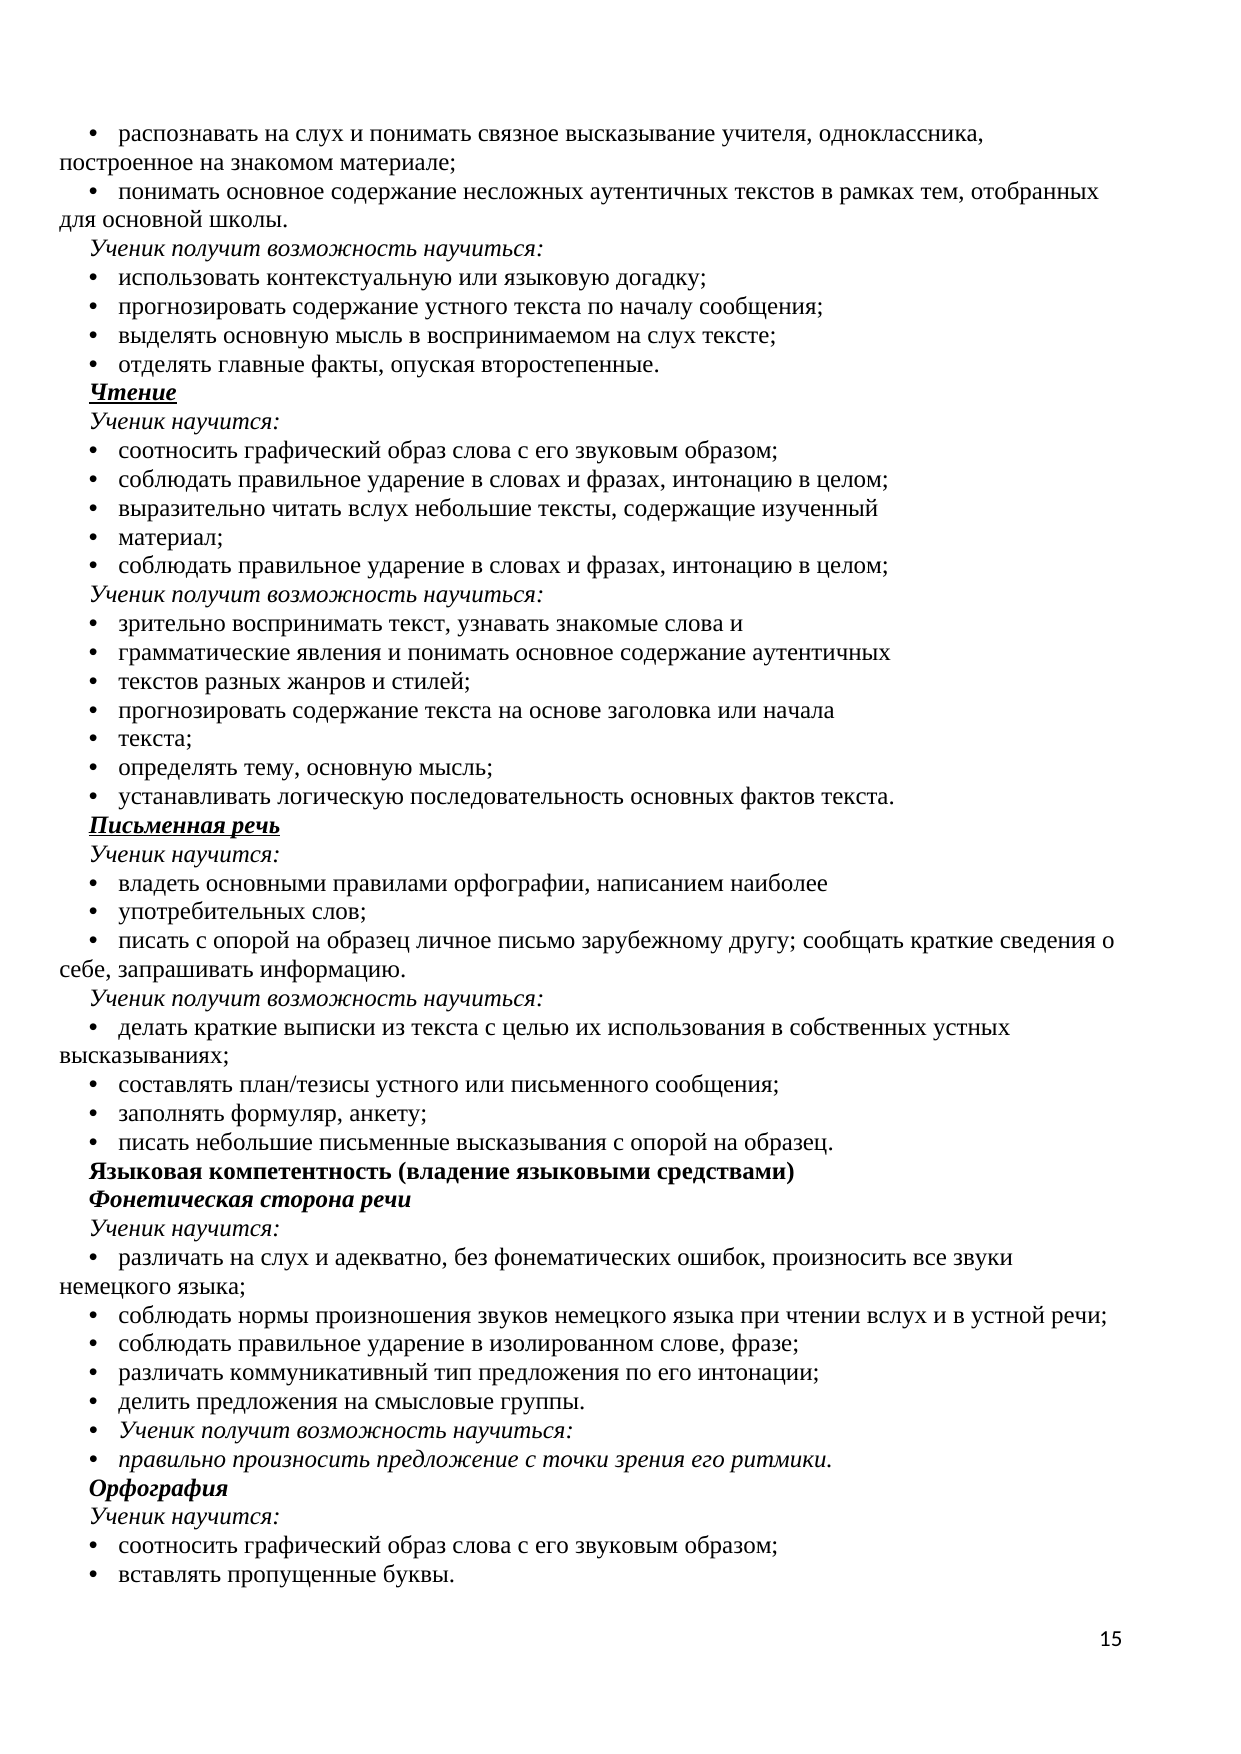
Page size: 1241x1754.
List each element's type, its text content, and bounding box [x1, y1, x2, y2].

list вставлять пропущенные буквы. [59, 1559, 1122, 1588]
list Языковая компетентность (владение языковыми средствами) [59, 1156, 1122, 1184]
list соотносить графический образ слова с его звуковым образом; [59, 435, 1122, 464]
list понимать основное содержание несложных аутентичных текстов в рамках тем, отобранных для основной школы. [59, 176, 1122, 233]
list заполнять формуляр, анкету; [59, 1098, 1122, 1127]
list зрительно воспринимать текст, узнавать знакомые слова и [59, 608, 1122, 637]
list определять тему, основную мысль; [59, 752, 1122, 781]
list соблюдать правильное ударение в словах и фразах, интонацию в целом; [59, 464, 1122, 493]
list соотносить графический образ слова с его звуковым образом; [59, 1530, 1122, 1559]
list прогнозировать содержание устного текста по началу сообщения; [59, 291, 1122, 320]
list Ученик получит возможность научиться: [59, 1415, 1122, 1444]
list соблюдать правильное ударение в словах и фразах, интонацию в целом; [59, 550, 1122, 579]
list прогнозировать содержание текста на основе заголовка или начала [59, 694, 1122, 723]
list различать коммуникативный тип предложения по его интонации; [59, 1357, 1122, 1386]
list делать краткие выписки из текста с целью их использования в собственных устных высказываниях; [59, 1012, 1122, 1069]
list использовать контекстуальную или языковую догадку; [59, 262, 1122, 291]
list составлять план/тезисы устного или письменного сообщения; [59, 1069, 1122, 1098]
list отделять главные факты, опуская второстепенные. [59, 349, 1122, 377]
list материал; [59, 522, 1122, 550]
list Ученик получит возможность научиться: [59, 983, 1122, 1012]
list грамматические явления и понимать основное содержание аутентичных [59, 637, 1122, 666]
list выделять основную мысль в воспринимаемом на слух тексте; [59, 320, 1122, 349]
list Орфография [59, 1473, 1122, 1501]
text Ученик научится: [59, 839, 1122, 867]
list распознавать на слух и понимать связное высказывание учителя, одноклассника, построенное на знакомом материале; [59, 118, 1122, 176]
list текстов разных жанров и стилей; [59, 666, 1122, 694]
list соблюдать нормы произношения звуков немецкого языка при чтении вслух и в устной речи; [59, 1299, 1122, 1328]
list выразительно читать вслух небольшие тексты, содержащие изученный [59, 493, 1122, 522]
list Письменная речь [59, 810, 1122, 839]
text Ученик научится: [59, 1501, 1122, 1530]
list Чтение [59, 377, 1122, 406]
list правильно произносить предложение с точки зрения его ритмики. [59, 1444, 1122, 1473]
list текста; [59, 723, 1122, 752]
list писать с опорой на образец личное письмо зарубежному другу; сообщать краткие сведения о себе, запрашивать информацию. [59, 925, 1122, 983]
list Фонетическая сторона речи [59, 1184, 1122, 1213]
list соблюдать правильное ударение в изолированном слове, фразе; [59, 1328, 1122, 1357]
list Ученик получит возможность научиться: [59, 233, 1122, 262]
text Ученик научится: [59, 406, 1122, 435]
list употребительных слов; [59, 896, 1122, 925]
list писать небольшие письменные высказывания с опорой на образец. [59, 1127, 1122, 1156]
list владеть основными правилами орфографии, написанием наиболее [59, 867, 1122, 896]
list устанавливать логическую последовательность основных фактов текста. [59, 781, 1122, 810]
list делить предложения на смысловые группы. [59, 1386, 1122, 1415]
text Ученик научится: [59, 1213, 1122, 1242]
list Ученик получит возможность научиться: [59, 579, 1122, 608]
list различать на слух и адекватно, без фонематических ошибок, произносить все звуки немецкого языка; [59, 1242, 1122, 1299]
